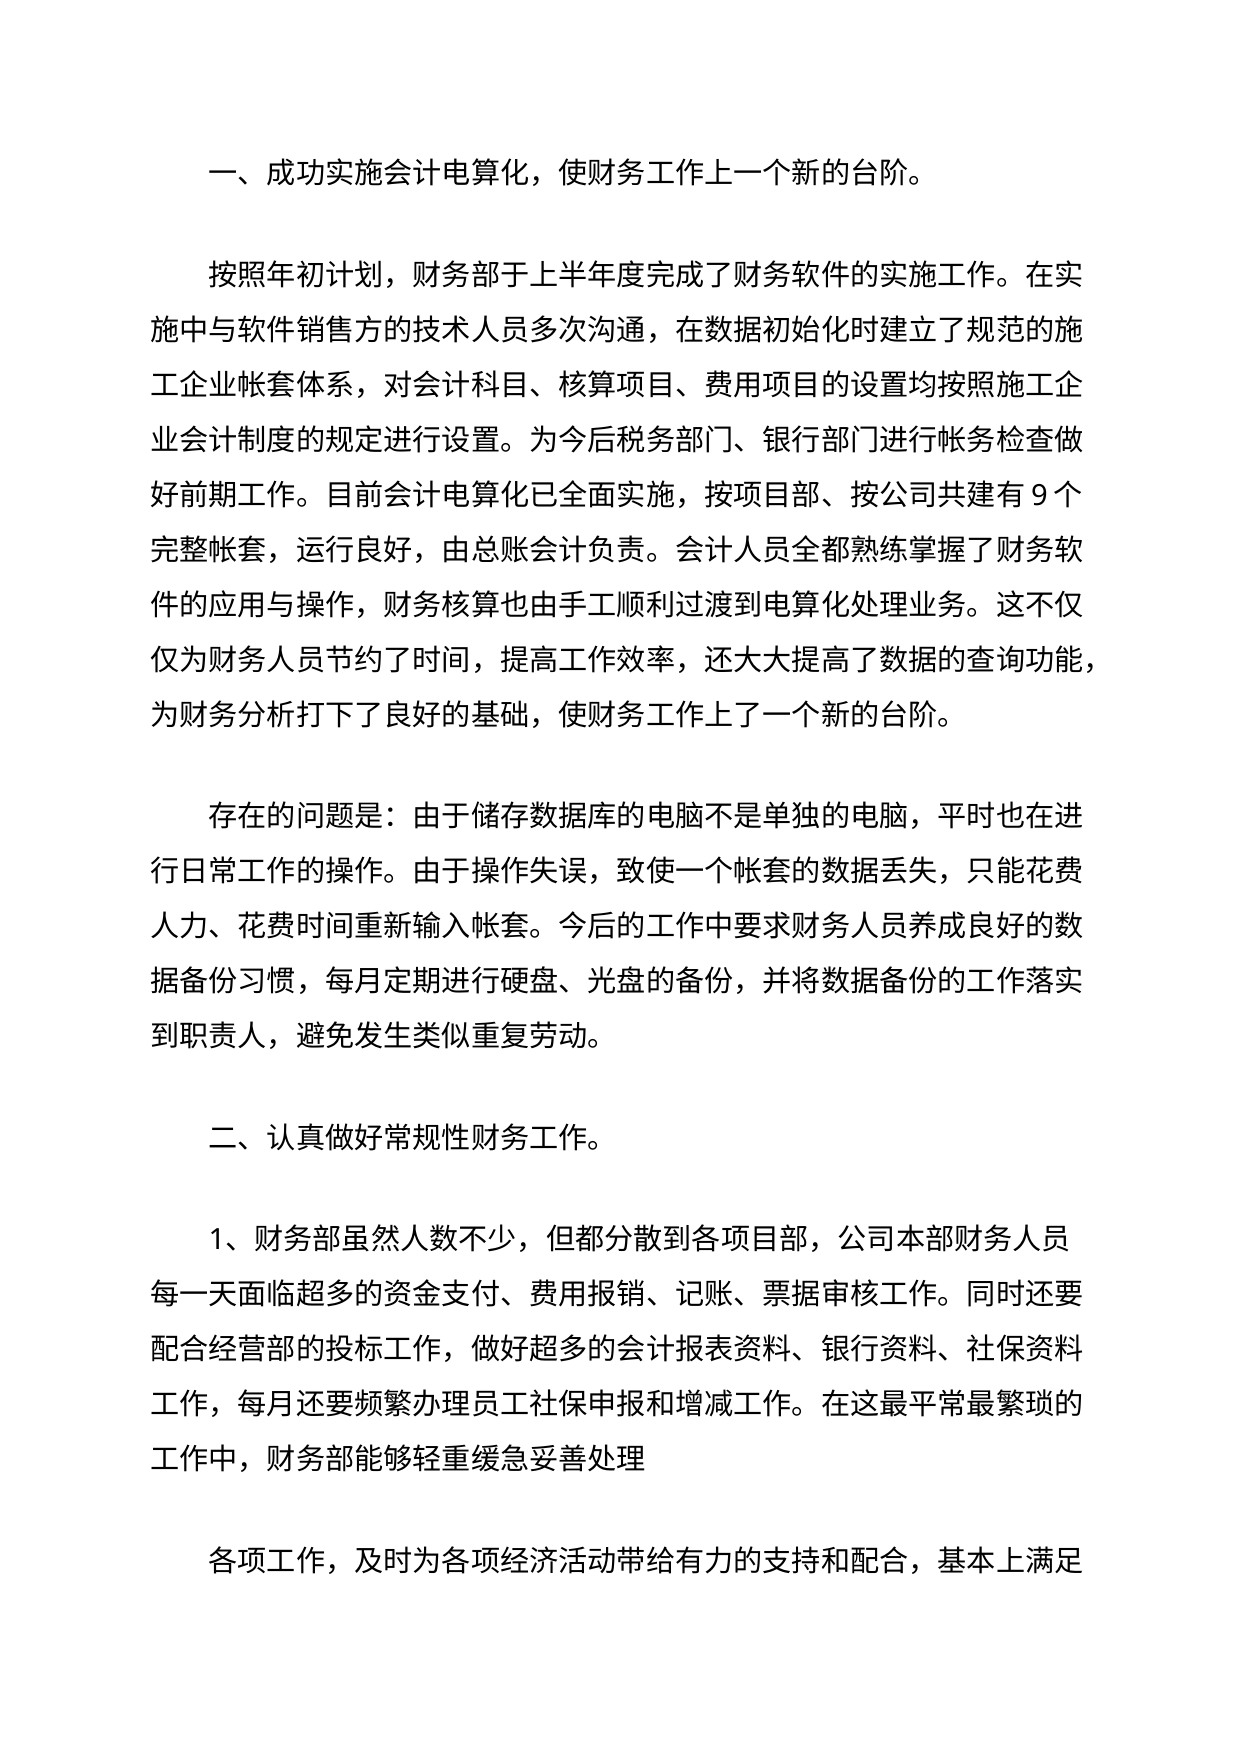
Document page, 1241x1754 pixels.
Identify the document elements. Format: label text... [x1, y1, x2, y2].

text 二、认真做好常规性财务工作。 [150, 1114, 1090, 1156]
text 1、财务部虽然人数不少，但都分散到各项目部，公司本部财务人员每一天面临超多的资金支付、费用报销、记账、票据审核工作。同时还要配合经营部的投标工作，做好超多的会计报表资料、银行资料、社保资料工作，每月还要频繁办理员工社保申报和增减工作。在这最平常最繁琐的工作中，财务部能够轻重缓急妥善处理 [150, 1216, 1090, 1478]
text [150, 1537, 1090, 1580]
text 按照年初计划，财务部于上半年度完成了财务软件的实施工作。在实施中与软件销售方的技术人员多次沟通，在数据初始化时建立了规范的施工企业帐套体系，对会计科目、核算项目、费用项目的设置均按照施工企业会计制度的规定进行设置。为今后税务部门、银行部门进行帐务检查做好前期工作。目前会计电算化已全面实施，按项目部、按公司共建有9个完整帐套，运行良好，由总账会计负责。会计人员全都熟练掌握了财务软件的应用与操作，财务核算也由手工顺利过渡到电算化处理业务。这不仅仅为财务人员节约了时间，提高工作效率，还大大提高了数据的查询功能，为财务分析打下了良好的基础，使财务工作上了一个新的台阶。 [150, 252, 1090, 733]
text 存在的问题是：由于储存数据库的电脑不是单独的电脑，平时也在进行日常工作的操作。由于操作失误，致使一个帐套的数据丢失，只能花费人力、花费时间重新输入帐套。今后的工作中要求财务人员养成良好的数据备份习惯，每月定期进行硬盘、光盘的备份，并将数据备份的工作落实到职责人，避免发生类似重复劳动。 [150, 793, 1090, 1055]
text 一、成功实施会计电算化，使财务工作上一个新的台阶。 [150, 150, 1090, 192]
